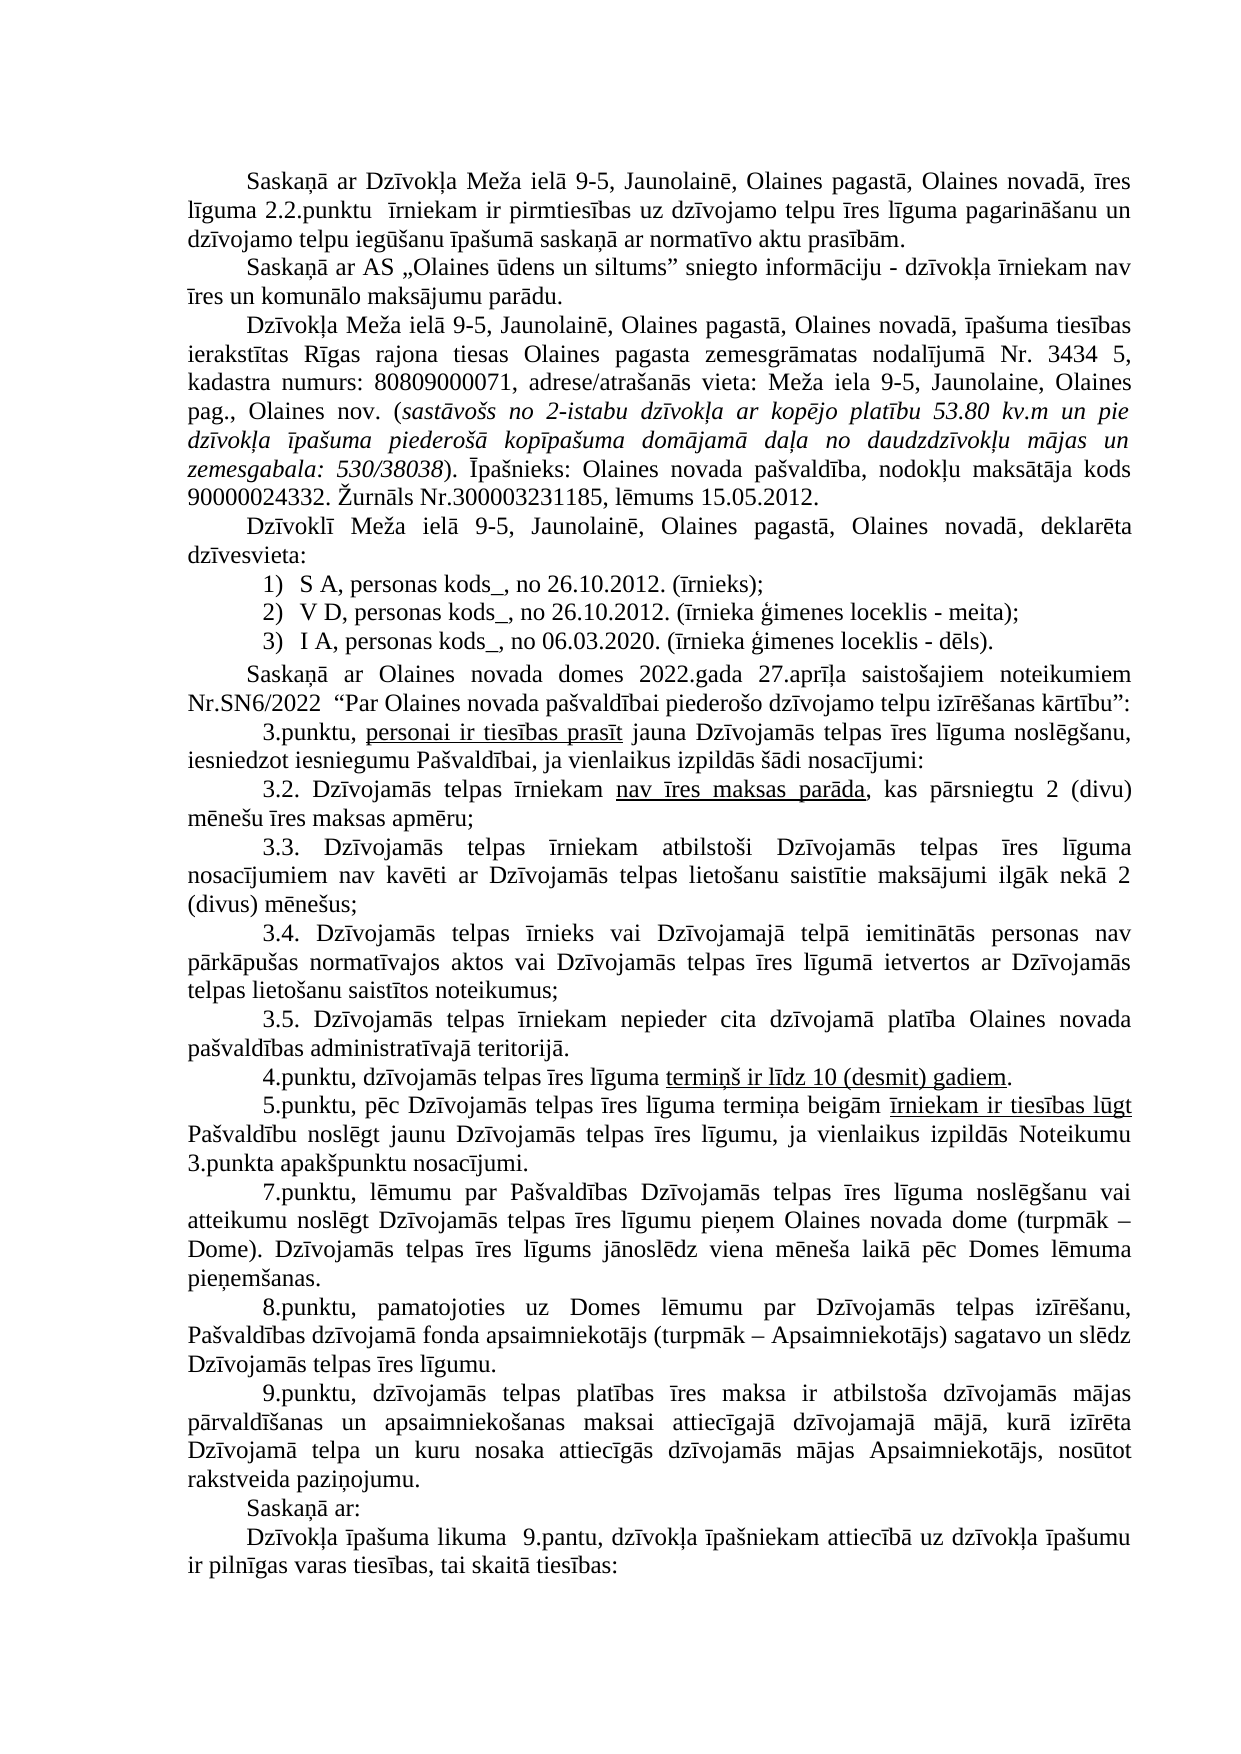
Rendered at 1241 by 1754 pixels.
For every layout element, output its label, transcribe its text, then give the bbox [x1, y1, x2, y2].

text 3.3. Dzīvojamās telpas īrniekam atbilstoši Dzīvojamās telpas īres līguma nosacījumiem nav kavēti ar Dzīvojamās telpas lietošanu saistītie maksājumi ilgāk nekā 2 (divus) mēnešus; [187, 832, 1132, 918]
text 3.2. Dzīvojamās telpas īrniekam nav īres maksas parāda, kas pārsniegtu 2 (divu) mēnešu īres maksas apmēru; [187, 774, 1132, 832]
text Saskaņā ar Olaines novada domes 2022.gada 27.aprīļa saistošajiem noteikumiem Nr.SN6/2022 “Par Olaines novada pašvaldībai piederošo dzīvojamo telpu izīrēšanas kārtību”: [187, 659, 1132, 717]
text 4.punktu, dzīvojamās telpas īres līguma termiņš ir līdz 10 (desmit) gadiem. [187, 1062, 1132, 1091]
text Saskaņā ar: [187, 1493, 1132, 1522]
text 5.punktu, pēc Dzīvojamās telpas īres līguma termiņa beigām īrniekam ir tiesības lūgt Pašvaldību noslēgt jaunu Dzīvojamās telpas īres līgumu, ja vienlaikus izpildās Noteikumu 3.punkta apakšpunktu nosacījumi. [187, 1091, 1132, 1177]
text Saskaņā ar AS „Olaines ūdens un siltums” sniegto informāciju - dzīvokļa īrniekam nav īres un komunālo maksājumu parādu. [187, 252, 1132, 310]
text 7.punktu, lēmumu par Pašvaldības Dzīvojamās telpas īres līguma noslēgšanu vai atteikumu noslēgt Dzīvojamās telpas īres līgumu pieņem Olaines novada dome (turpmāk – Dome). Dzīvojamās telpas īres līgums jānoslēdz viena mēneša laikā pēc Domes lēmuma pieņemšanas. [187, 1177, 1132, 1292]
text 3.punktu, personai ir tiesības prasīt jauna Dzīvojamās telpas īres līguma noslēgšanu, iesniedzot iesniegumu Pašvaldībai, ja vienlaikus izpildās šādi nosacījumi: [187, 717, 1132, 774]
text 8.punktu, pamatojoties uz Domes lēmumu par Dzīvojamās telpas izīrēšanu, Pašvaldības dzīvojamā fonda apsaimniekotājs (turpmāk – Apsaimniekotājs) sagatavo un slēdz Dzīvojamās telpas īres līgumu. [187, 1292, 1132, 1378]
list V D, personas kods_, no 26.10.2012. (īrnieka ģimenes loceklis - meita); [262, 597, 1132, 626]
list I A, personas kods_, no 06.03.2020. (īrnieka ģimenes loceklis - dēls). [262, 626, 1132, 655]
list S A, personas kods_, no 26.10.2012. (īrnieks); [262, 569, 1132, 597]
text 3.5. Dzīvojamās telpas īrniekam nepieder cita dzīvojamā platība Olaines novada pašvaldības administratīvajā teritorijā. [187, 1004, 1132, 1062]
text Dzīvokļa īpašuma likuma 9.pantu, dzīvokļa īpašniekam attiecībā uz dzīvokļa īpašumu ir pilnīgas varas tiesības, tai skaitā tiesības: [187, 1522, 1132, 1579]
text 3.4. Dzīvojamās telpas īrnieks vai Dzīvojamajā telpā iemitinātās personas nav pārkāpušas normatīvajos aktos vai Dzīvojamās telpas īres līgumā ietvertos ar Dzīvojamās telpas lietošanu saistītos noteikumus; [187, 918, 1132, 1004]
text 9.punktu, dzīvojamās telpas platības īres maksa ir atbilstoša dzīvojamās mājas pārvaldīšanas un apsaimniekošanas maksai attiecīgajā dzīvojamajā mājā, kurā izīrēta Dzīvojamā telpa un kuru nosaka attiecīgās dzīvojamās mājas Apsaimniekotājs, nosūtot rakstveida paziņojumu. [187, 1378, 1132, 1493]
text Saskaņā ar Dzīvokļa Meža ielā 9-5, Jaunolainē, Olaines pagastā, Olaines novadā, īres līguma 2.2.punktu īrniekam ir pirmtiesības uz dzīvojamo telpu īres līguma pagarināšanu un dzīvojamo telpu iegūšanu īpašumā saskaņā ar normatīvo aktu prasībām. [187, 166, 1132, 252]
text Dzīvokļa Meža ielā 9-5, Jaunolainē, Olaines pagastā, Olaines novadā, īpašuma tiesības ierakstītas Rīgas rajona tiesas Olaines pagasta zemesgrāmatas nodalījumā Nr. 3434 5, kadastra numurs: 80809000071, adrese/atrašanās vieta: Meža iela 9-5, Jaunolaine, Olaines pag., Olaines nov. (sastāvošs no 2-istabu dzīvokļa ar kopējo platību 53.80 kv.m un pie dzīvokļa īpašuma piederošā kopīpašuma domājamā daļa no daudzdzīvokļu mājas un zemesgabala: 530/38038). Īpašnieks: Olaines novada pašvaldība, nodokļu maksātāja kods 90000024332. Žurnāls Nr.300003231185, lēmums 15.05.2012. [187, 310, 1132, 511]
text Dzīvoklī Meža ielā 9-5, Jaunolainē, Olaines pagastā, Olaines novadā, deklarēta dzīvesvieta: [187, 511, 1132, 569]
